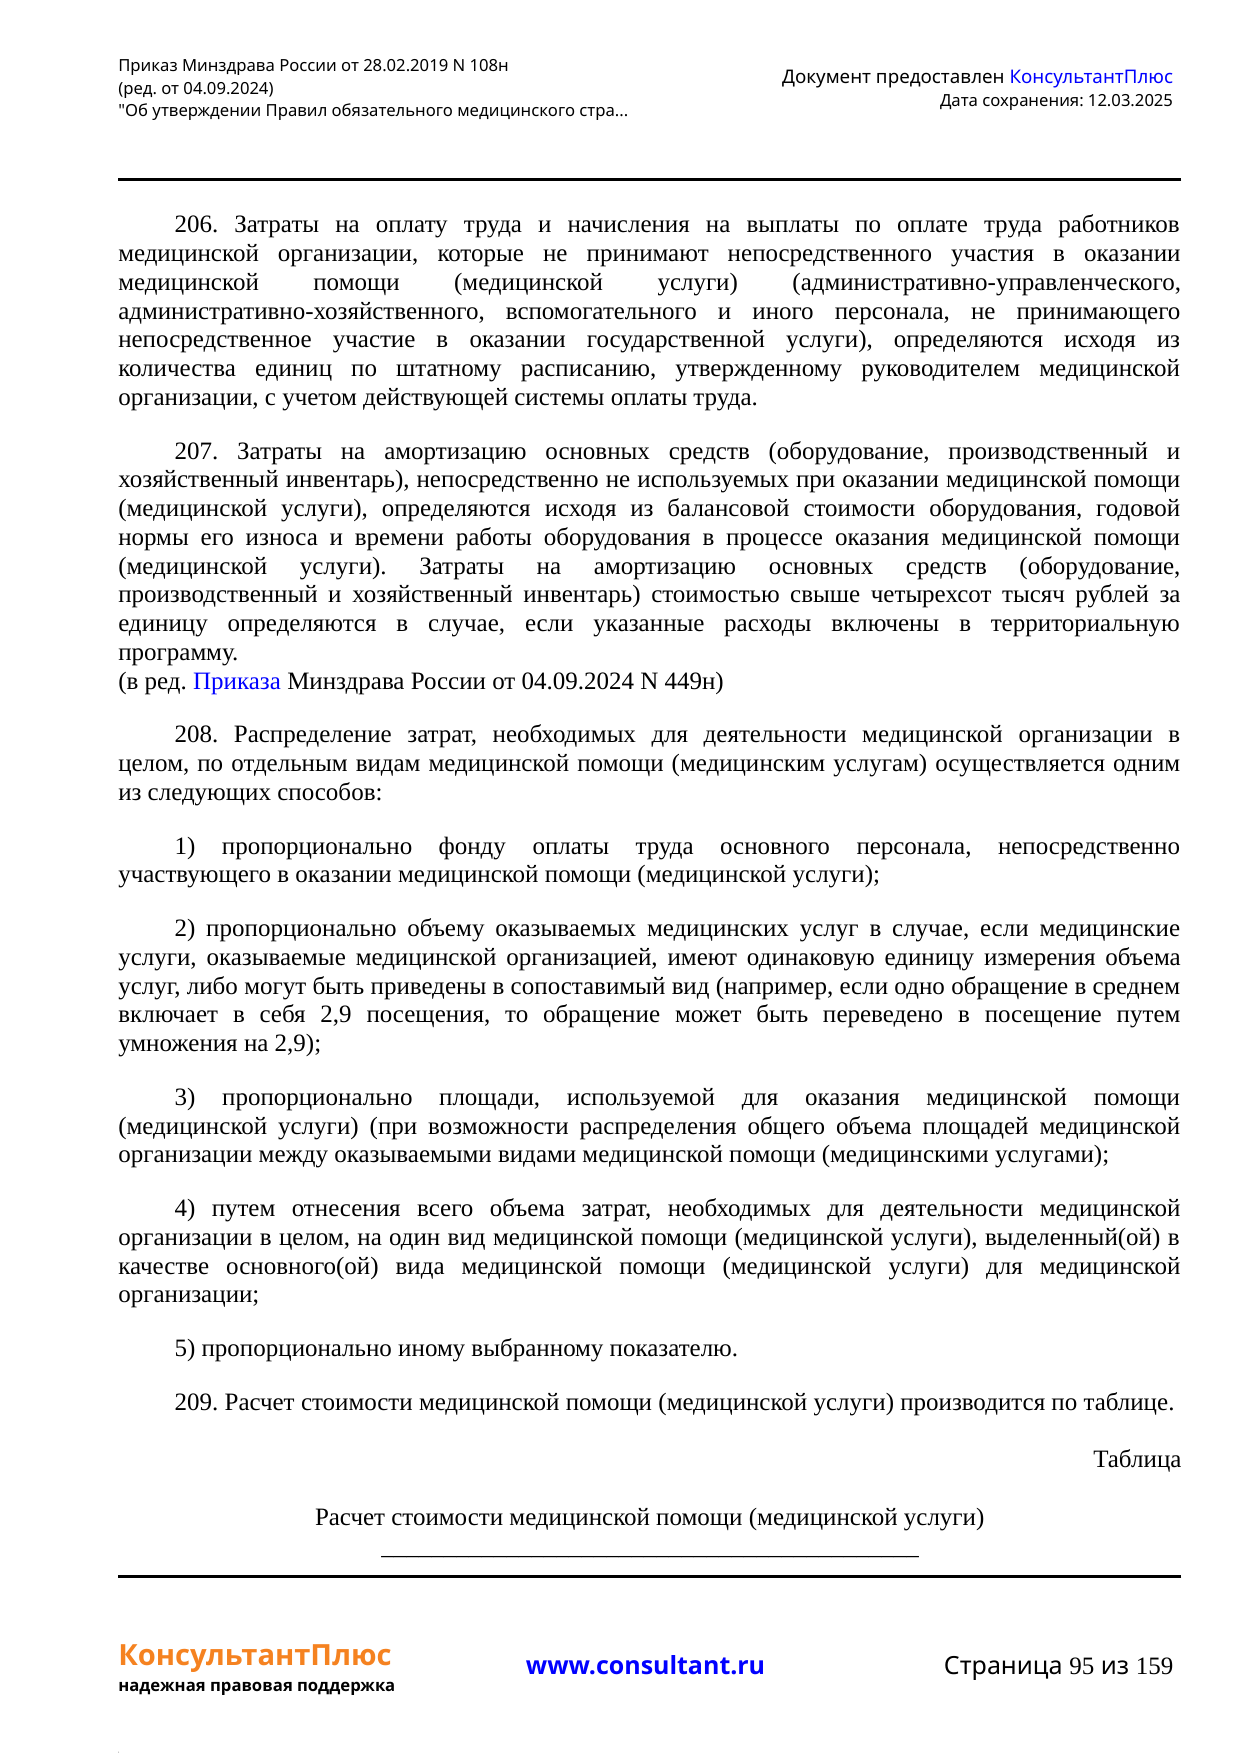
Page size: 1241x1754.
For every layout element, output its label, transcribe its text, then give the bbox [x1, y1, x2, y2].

text 209. Расчет стоимости медицинской помощи (медицинской услуги) производится по таблице. [118, 1387, 1181, 1416]
text 5) пропорционально иному выбранному показателю. [118, 1333, 1181, 1362]
text 2) пропорционально объему оказываемых медицинских услуг в случае, если медицинские услуги, оказываемые медицинской организацией, имеют одинаковую единицу измерения объема услуг, либо могут быть приведены в сопоставимый вид (например, если одно обращение в среднем включает в себя 2,9 посещения, то обращение может быть переведено в посещение путем умножения на 2,9); [118, 913, 1181, 1057]
text 1) пропорционально фонду оплаты труда основного персонала, непосредственно участвующего в оказании медицинской помощи (медицинской услуги); [118, 831, 1181, 888]
text (в ред. Приказа Минздрава России от 04.09.2024 N 449н) [118, 666, 1181, 694]
text Таблица [118, 1444, 1181, 1473]
text Расчет стоимости медицинской помощи (медицинской услуги) [118, 1502, 1181, 1531]
text 4) путем отнесения всего объема затрат, необходимых для деятельности медицинской организации в целом, на один вид медицинской помощи (медицинской услуги), выделенный(ой) в качестве основного(ой) вида медицинской помощи (медицинской услуги) для медицинской организации; [118, 1193, 1181, 1308]
text 206. Затраты на оплату труда и начисления на выплаты по оплате труда работников медицинской организации, которые не принимают непосредственного участия в оказании медицинской помощи (медицинской услуги) (административно-управленческого, административно-хозяйственного, вспомогательного и иного персонала, не принимающего непосредственное участие в оказании государственной услуги), определяются исходя из количества единиц по штатному расписанию, утвержденному руководителем медицинской организации, с учетом действующей системы оплаты труда. [118, 209, 1181, 411]
text 207. Затраты на амортизацию основных средств (оборудование, производственный и хозяйственный инвентарь), непосредственно не используемых при оказании медицинской помощи (медицинской услуги), определяются исходя из балансовой стоимости оборудования, годовой нормы его износа и времени работы оборудования в процессе оказания медицинской помощи (медицинской услуги). Затраты на амортизацию основных средств (оборудование, производственный и хозяйственный инвентарь) стоимостью свыше четырехсот тысяч рублей за единицу определяются в случае, если указанные расходы включены в территориальную программу. [118, 436, 1181, 666]
text 208. Распределение затрат, необходимых для деятельности медицинской организации в целом, по отдельным видам медицинской помощи (медицинским услугам) осуществляется одним из следующих способов: [118, 719, 1181, 806]
text 3) пропорционально площади, используемой для оказания медицинской помощи (медицинской услуги) (при возможности распределения общего объема площадей медицинской организации между оказываемыми видами медицинской помощи (медицинскими услугами); [118, 1082, 1181, 1168]
text ___________________________________________ [118, 1531, 1181, 1559]
